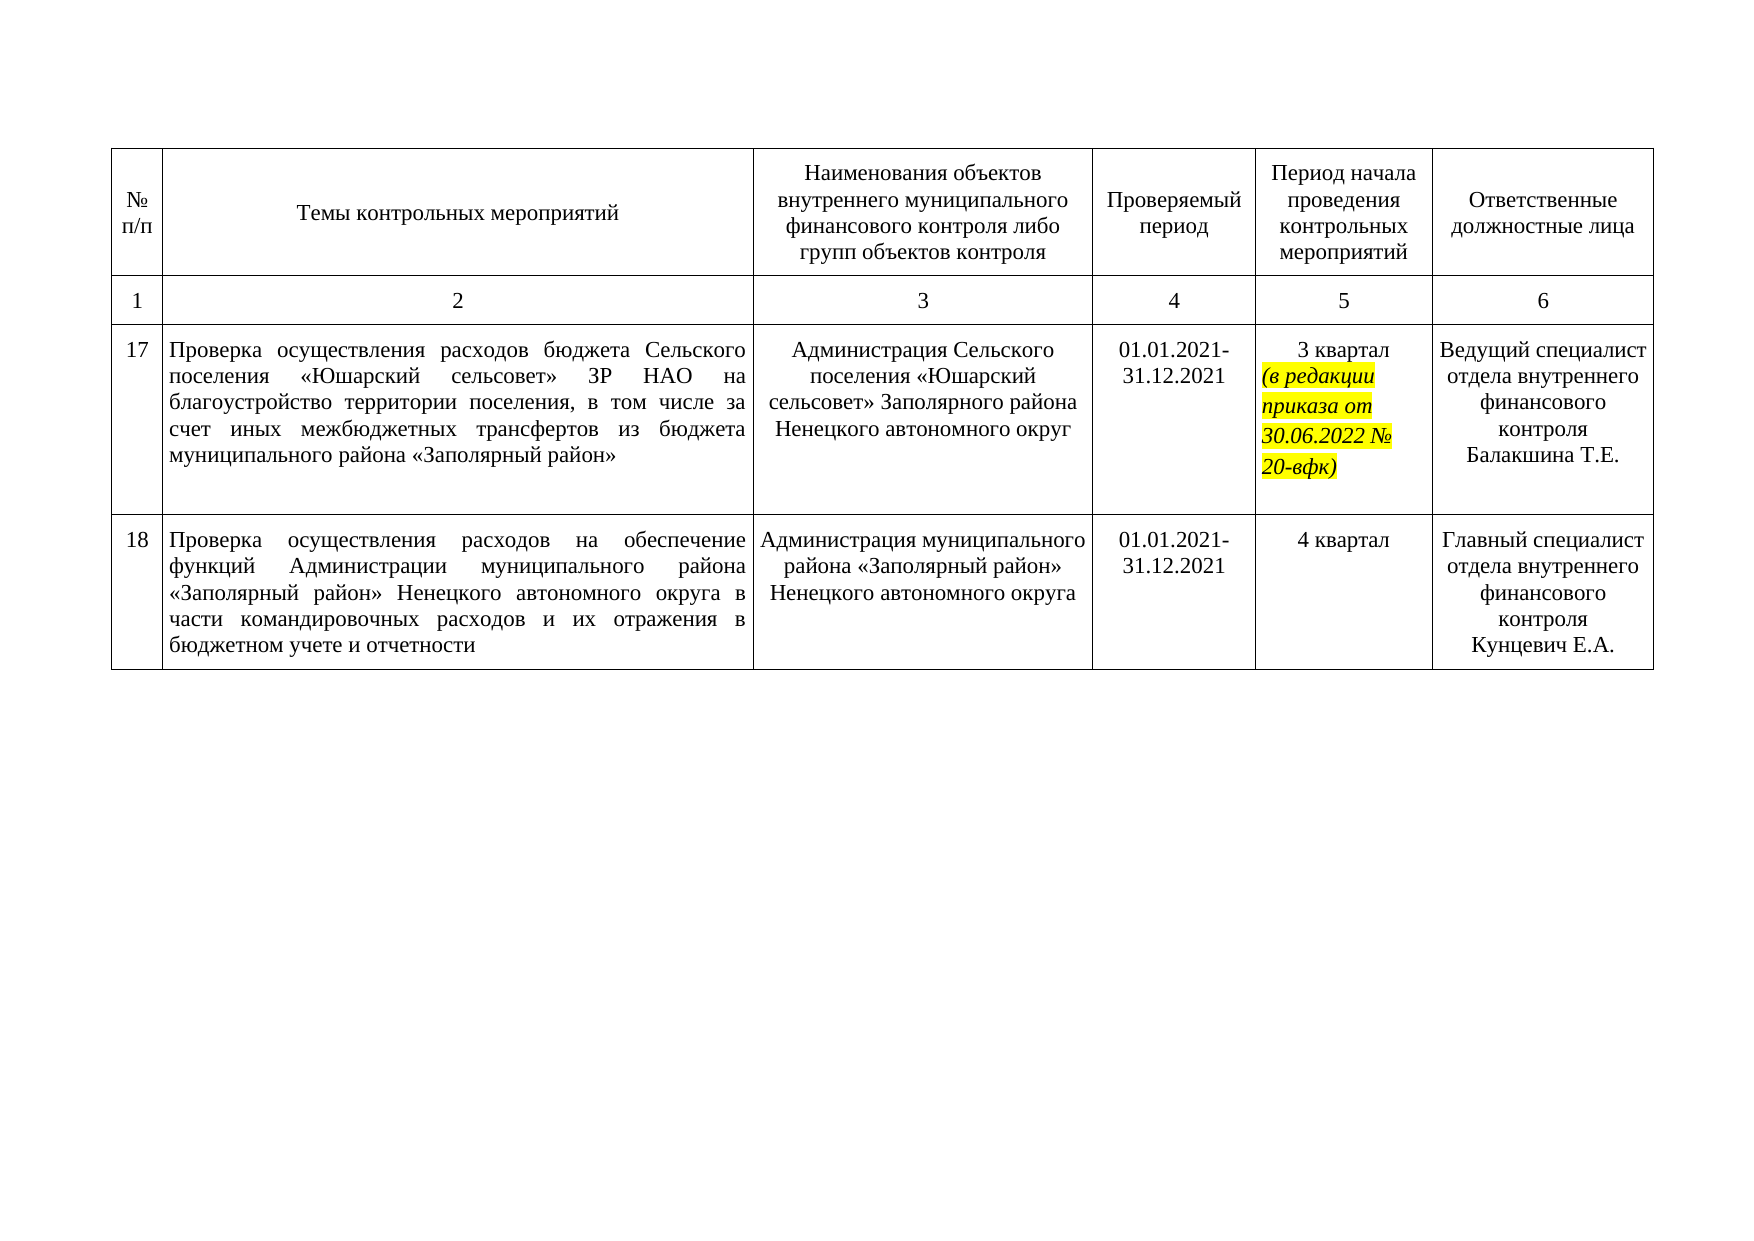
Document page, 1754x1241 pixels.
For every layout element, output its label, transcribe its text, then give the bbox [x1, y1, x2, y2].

table_cell 18 [112, 515, 162, 668]
table_cell 2 [163, 276, 753, 324]
table_cell 01.01.2021-31.12.2021 [1093, 325, 1255, 514]
table_header № п/п [112, 149, 162, 275]
table_cell 6 [1433, 276, 1653, 324]
table_cell Администрация Сельского поселения «Юшарский сельсовет» Заполярного района Ненецкого автономного округ [754, 325, 1092, 514]
table_cell 4 [1093, 276, 1255, 324]
table_header Проверяемый период [1093, 149, 1255, 275]
table_cell 17 [112, 325, 162, 514]
table_cell 1 [112, 276, 162, 324]
table_cell 5 [1256, 276, 1432, 324]
table_cell 3 квартал (в редакции приказа от 30.06.2022 № 20-вфк) [1256, 325, 1432, 514]
table_cell Администрация муниципального района «Заполярный район» Ненецкого автономного округа [754, 515, 1092, 668]
table_cell 4 квартал [1256, 515, 1432, 668]
table_cell Ведущий специалист отдела внутреннего финансового контроля Балакшина Т.Е. [1433, 325, 1653, 514]
table_cell Проверка осуществления расходов бюджета Сельского поселения «Юшарский сельсовет» ЗР НАО на благоустройство территории поселения, в том числе за счет иных межбюджетных трансфертов из бюджета муниципального района «Заполярный район» [163, 325, 753, 514]
table_cell Проверка осуществления расходов на обеспечение функций Администрации муниципального района «Заполярный район» Ненецкого автономного округа в части командировочных расходов и их отражения в бюджетном учете и отчетности [163, 515, 753, 668]
table_header Наименования объектов внутреннего муниципального финансового контроля либо групп объектов контроля [754, 149, 1092, 275]
table_header Период начала проведения контрольных мероприятий [1256, 149, 1432, 275]
table_cell 3 [754, 276, 1092, 324]
table_cell Главный специалист отдела внутреннего финансового контроля Кунцевич Е.А. [1433, 515, 1653, 668]
table_header Темы контрольных мероприятий [163, 149, 753, 275]
table_header Ответственные должностные лица [1433, 149, 1653, 275]
table_cell 01.01.2021-31.12.2021 [1093, 515, 1255, 668]
